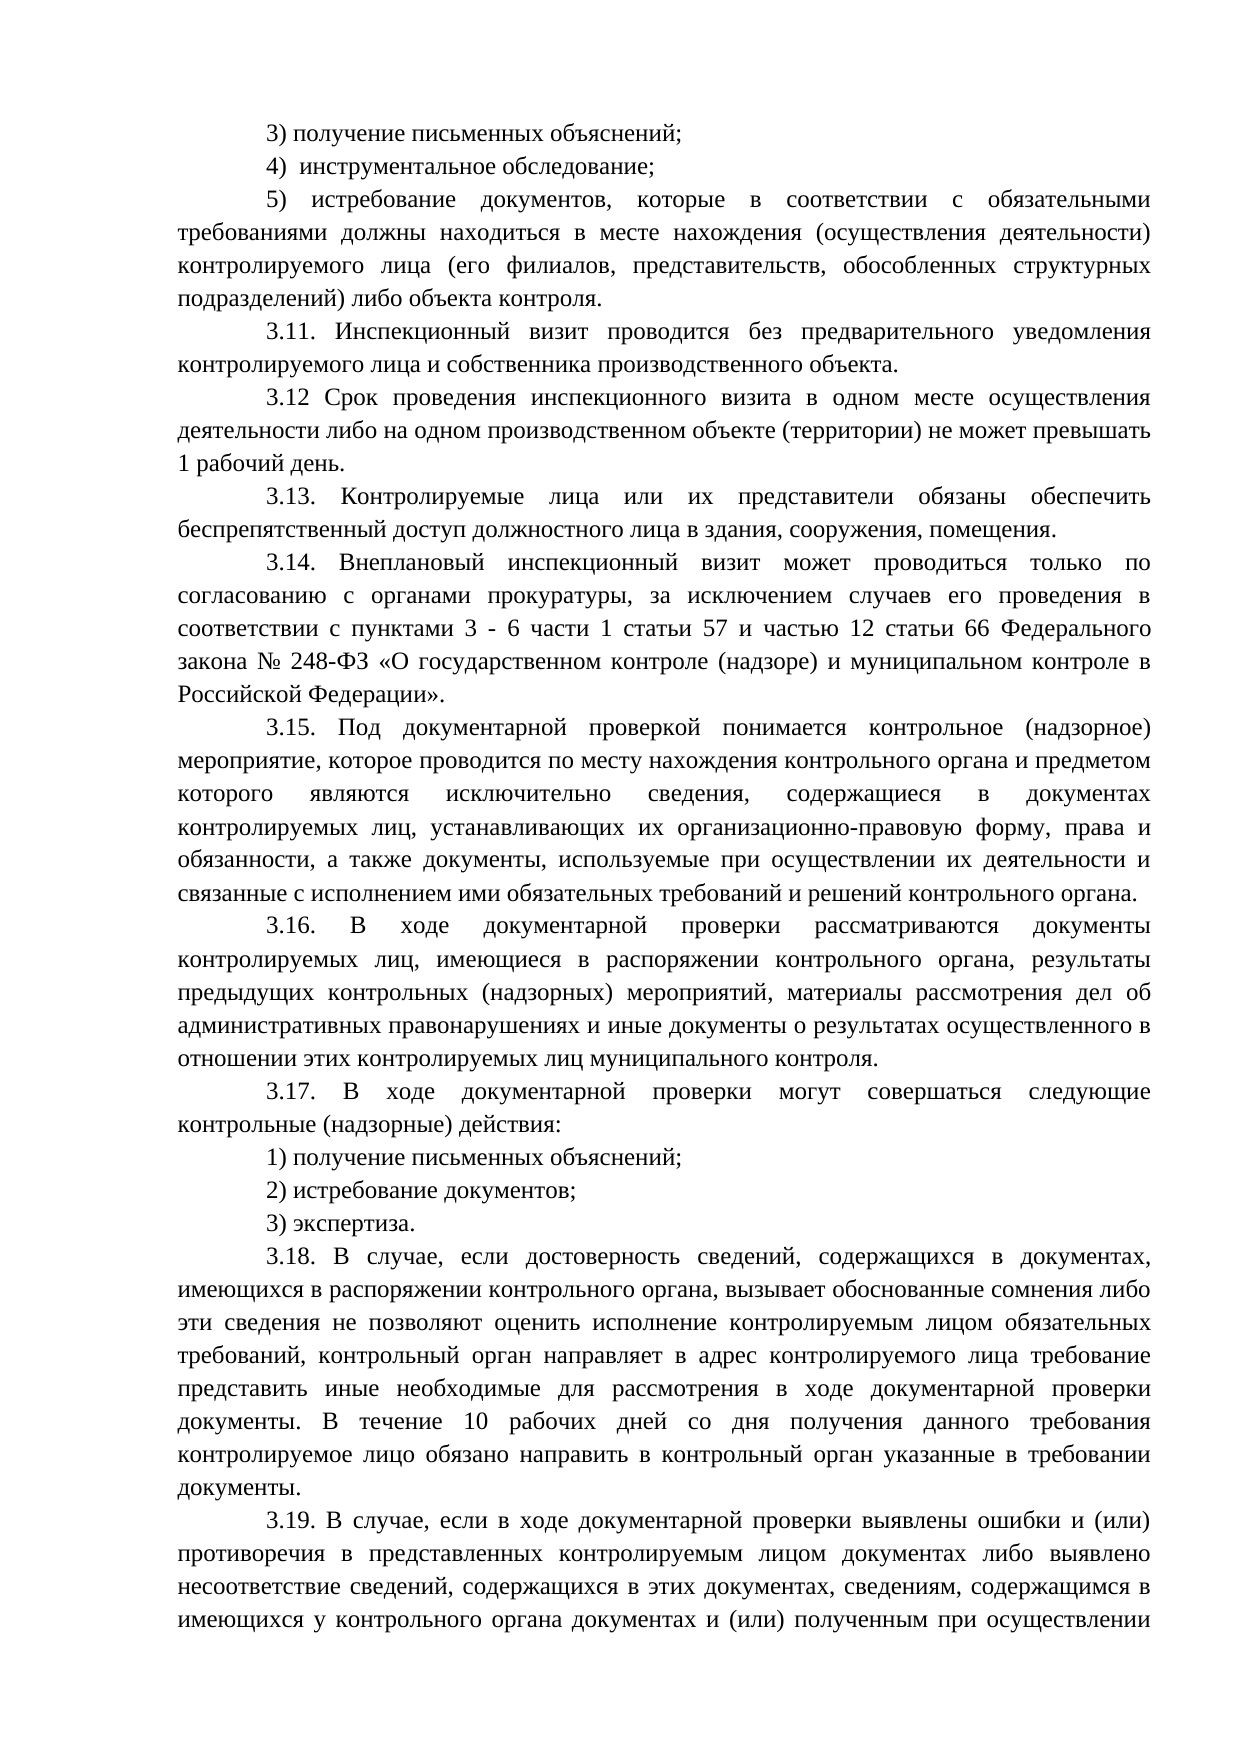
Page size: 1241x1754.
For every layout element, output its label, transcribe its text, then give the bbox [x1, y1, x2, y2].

text 3.18. В случае, если достоверность сведений, содержащихся в документах, имеющихся в распоряжении контрольного органа, вызывает обоснованные сомнения либо эти сведения не позволяют оценить исполнение контролируемым лицом обязательных требований, контрольный орган направляет в адрес контролируемого лица требование представить иные необходимые для рассмотрения в ходе документарной проверки документы. В течение 10 рабочих дней со дня получения данного требования контролируемое лицо обязано направить в контрольный орган указанные в требовании документы. [177, 1241, 1152, 1501]
text 3) получение письменных объяснений; [177, 118, 1152, 147]
text 3.15. Под документарной проверкой понимается контрольное (надзорное) мероприятие, которое проводится по месту нахождения контрольного органа и предметом которого являются исключительно сведения, содержащиеся в документах контролируемых лиц, устанавливающих их организационно-правовую форму, права и обязанности, а также документы, используемые при осуществлении их деятельности и связанные с исполнением ими обязательных требований и решений контрольного органа. [177, 712, 1152, 906]
text 3.11. Инспекционный визит проводится без предварительного уведомления контролируемого лица и собственника производственного объекта. [177, 316, 1152, 378]
text 1) получение письменных объяснений; [177, 1142, 1152, 1171]
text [177, 1505, 1152, 1633]
text 3.17. В ходе документарной проверки могут совершаться следующие контрольные (надзорные) действия: [177, 1076, 1152, 1137]
text 4) инструментальное обследование; [177, 151, 1152, 180]
text 2) истребование документов; [177, 1175, 1152, 1203]
text 3.12 Срок проведения инспекционного визита в одном месте осуществления деятельности либо на одном производственном объекте (территории) не может превышать 1 рабочий день. [177, 382, 1152, 477]
text 3.16. В ходе документарной проверки рассматриваются документы контролируемых лиц, имеющиеся в распоряжении контрольного органа, результаты предыдущих контрольных (надзорных) мероприятий, материалы рассмотрения дел об административных правонарушениях и иные документы о результатах осуществленного в отношении этих контролируемых лиц муниципального контроля. [177, 911, 1152, 1071]
text 5) истребование документов, которые в соответствии с обязательными требованиями должны находиться в месте нахождения (осуществления деятельности) контролируемого лица (его филиалов, представительств, обособленных структурных подразделений) либо объекта контроля. [177, 184, 1152, 312]
text 3.13. Контролируемые лица или их представители обязаны обеспечить беспрепятственный доступ должностного лица в здания, сооружения, помещения. [177, 481, 1152, 543]
text 3.14. Внеплановый инспекционный визит может проводиться только по согласованию с органами прокуратуры, за исключением случаев его проведения в соответствии с пунктами 3 - 6 части 1 статьи 57 и частью 12 статьи 66 Федерального закона № 248-ФЗ «О государственном контроле (надзоре) и муниципальном контроле в Российской Федерации». [177, 547, 1152, 708]
text 3) экспертиза. [177, 1208, 1152, 1237]
